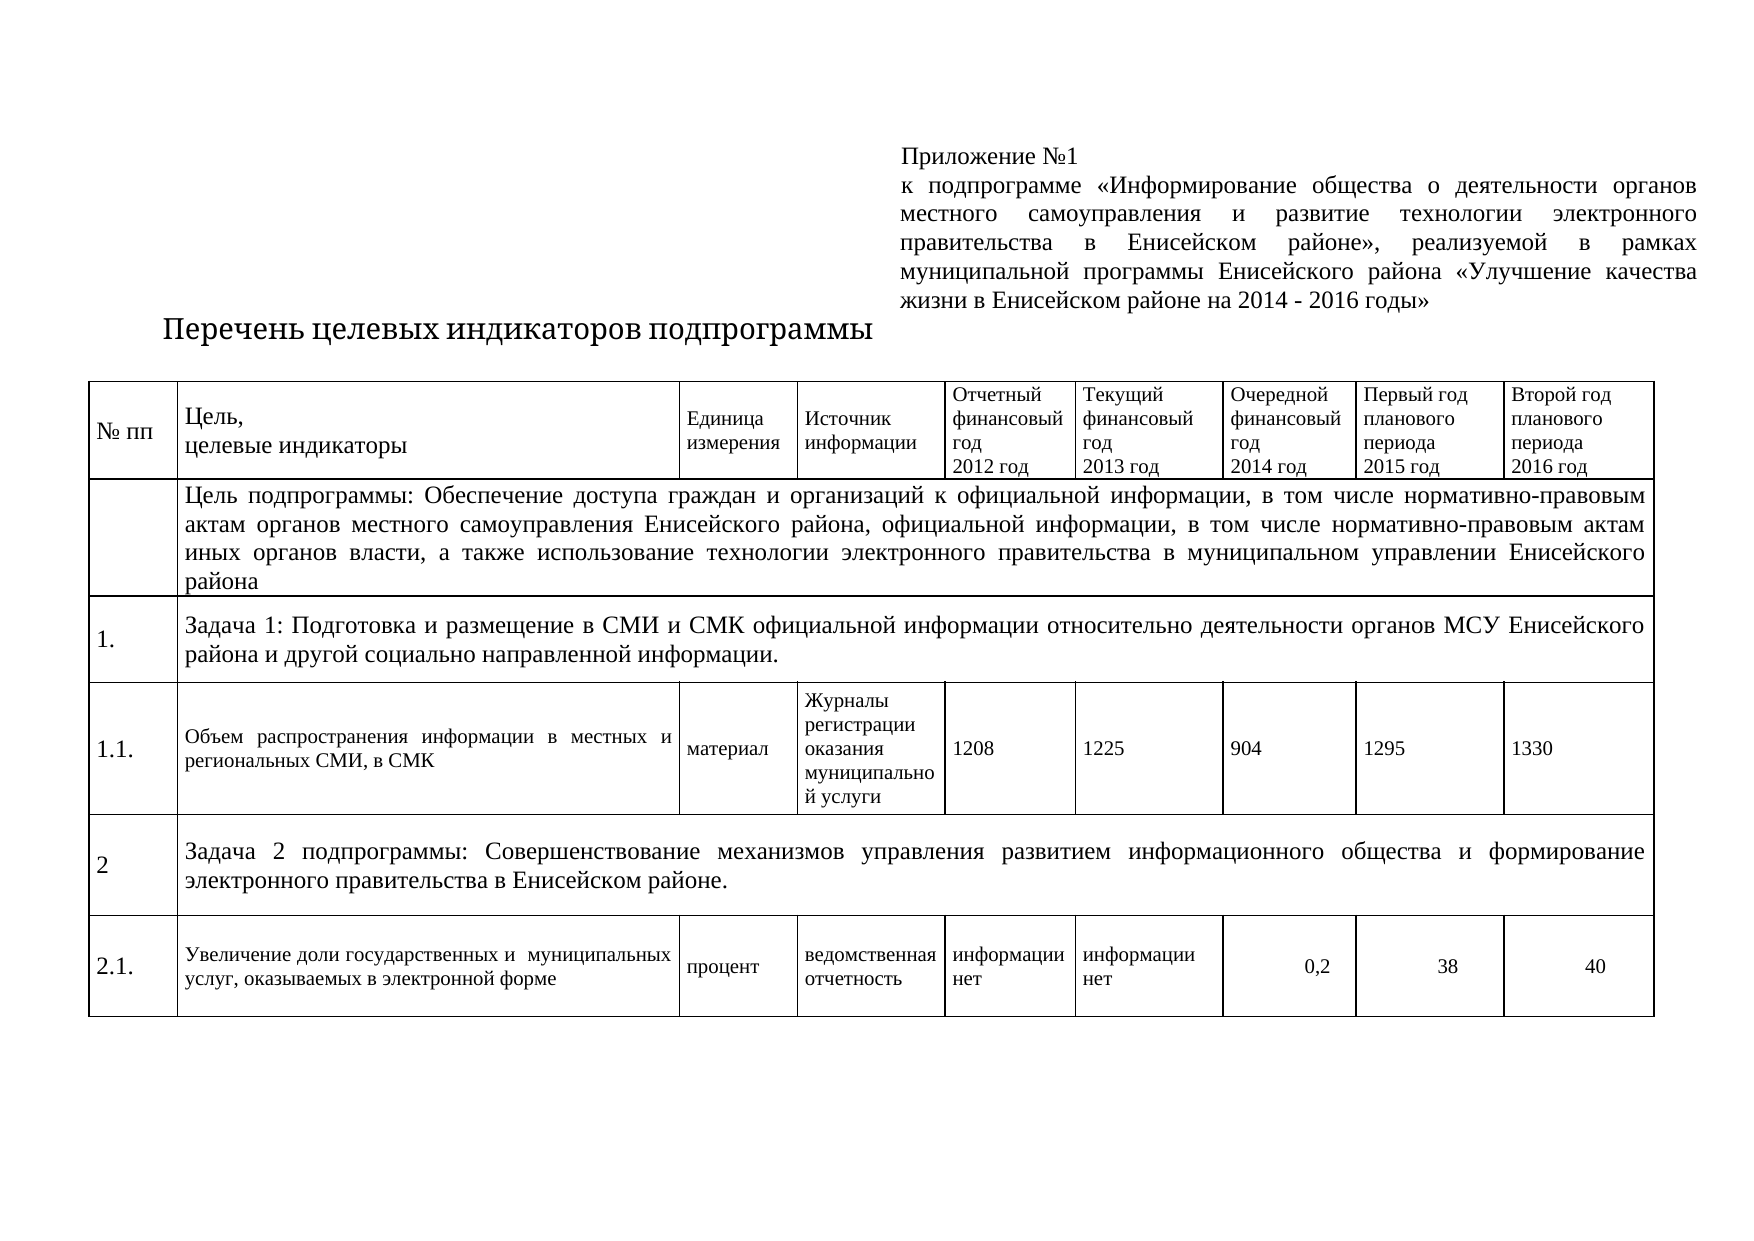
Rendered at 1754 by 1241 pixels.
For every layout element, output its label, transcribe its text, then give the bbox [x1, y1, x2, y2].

table_cell Задача 1: Подготовка и размещение в СМИ и СМК официальной информации относительно деятельности органов МСУ Енисейского района и другой социально направленной информации. [178, 597, 1653, 681]
table_cell 2.1. [90, 916, 177, 1016]
table_cell 1.1. [90, 683, 177, 813]
text Перечень целевых индикаторов подпрограммы [89, 313, 1698, 347]
table_cell 0,2 [1224, 916, 1355, 1016]
table_cell процент [680, 916, 797, 1016]
table_header Второй год планового периода 2016 год [1505, 382, 1653, 478]
table_header Единица измерения [680, 382, 797, 478]
table_cell информации нет [946, 916, 1075, 1016]
table_cell 904 [1224, 683, 1355, 813]
table_header Текущий финансовый год 2013 год [1076, 382, 1222, 478]
table_cell 1295 [1357, 683, 1503, 813]
table_cell 2 [90, 815, 177, 914]
table_cell 40 [1505, 916, 1653, 1016]
table_cell ведомственная отчетность [798, 916, 944, 1016]
table_cell 1225 [1076, 683, 1222, 813]
table_cell Задача 2 подпрограммы: Совершенствование механизмов управления развитием информационного общества и формирование электронного правительства в Енисейском районе. [178, 815, 1653, 914]
table_header № пп [90, 382, 177, 478]
text Приложение №1 [900, 141, 1698, 170]
table_cell Цель подпрограммы: Обеспечение доступа граждан и организаций к официальной информации, в том числе нормативно-правовым актам органов местного самоуправления Енисейского района, официальной информации, в том числе нормативно-правовым актам иных органов власти, а также использование технологии электронного правительства в муниципальном управлении Енисейского района [178, 480, 1653, 595]
text к подпрограмме «Информирование общества о деятельности органов местного самоуправления и развитие технологии электронного правительства в Енисейском районе», реализуемой в рамках муниципальной программы Енисейского района «Улучшение качества жизни в Енисейском районе на 2014 - 2016 годы» [900, 170, 1698, 313]
table_cell [90, 480, 177, 595]
table_cell материал [680, 683, 797, 813]
table_header Источник информации [798, 382, 944, 478]
table_header Очередной финансовый год 2014 год [1224, 382, 1355, 478]
table_cell 38 [1357, 916, 1503, 1016]
table_cell Увеличение доли государственных и муниципальных услуг, оказываемых в электронной форме [178, 916, 679, 1016]
table_cell Журналы регистрации оказания муниципальной услуги [798, 683, 944, 813]
table_header Отчетный финансовый год 2012 год [946, 382, 1075, 478]
table_cell 1208 [946, 683, 1075, 813]
table_header Первый год планового периода 2015 год [1357, 382, 1503, 478]
table_cell Объем распространения информации в местных и региональных СМИ, в СМК [178, 683, 679, 813]
table_cell 1330 [1505, 683, 1653, 813]
table_header Цель, целевые индикаторы [178, 382, 679, 478]
table_cell информации нет [1076, 916, 1222, 1016]
table_cell 1. [90, 597, 177, 681]
